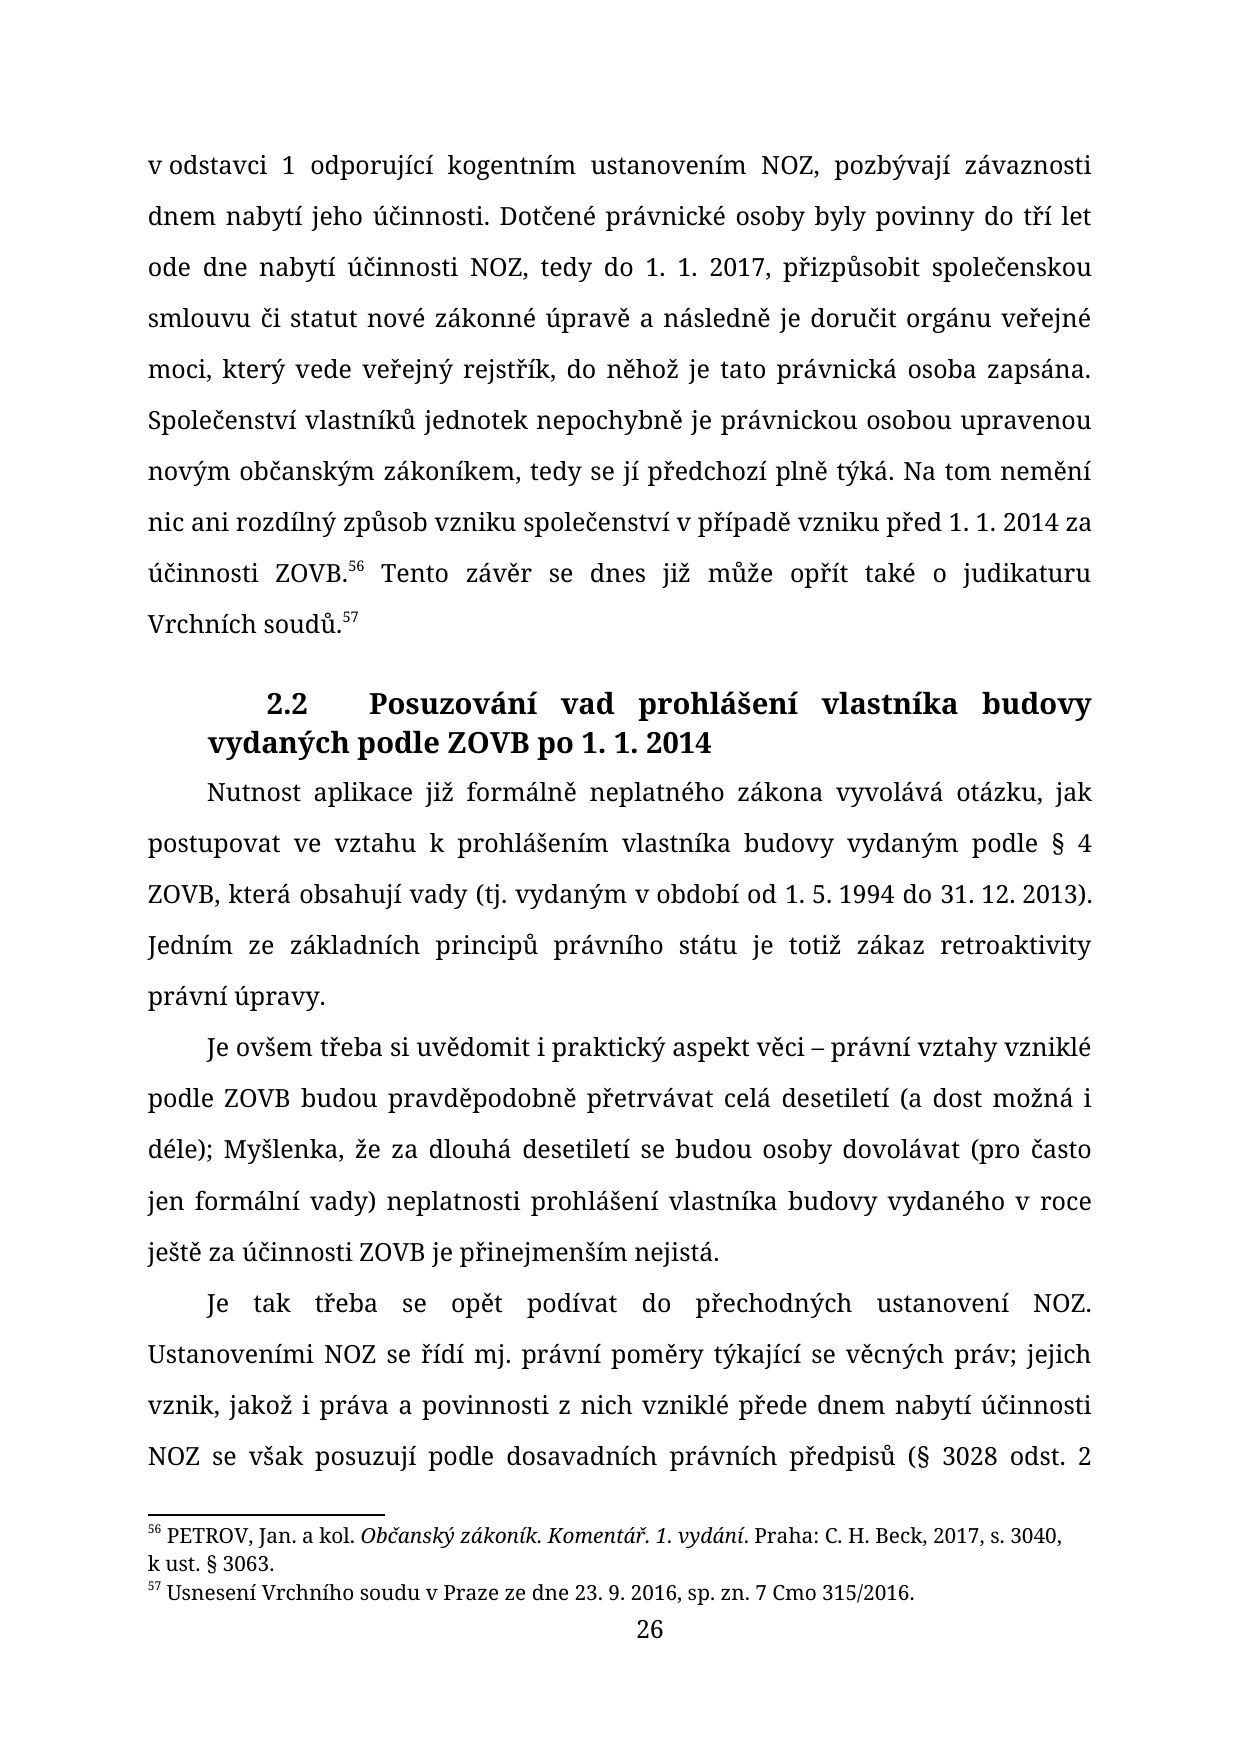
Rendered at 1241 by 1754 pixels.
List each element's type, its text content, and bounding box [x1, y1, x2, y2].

text Nutnost aplikace již formálně neplatného zákona vyvolává otázku, jak postupovat ve vztahu k prohlášením vlastníka budovy vydaným podle § 4 ZOVB, která obsahují vady (tj. vydaným v období od 1. 5. 1994 do 31. 12. 2013). Jedním ze základních principů právního státu je totiž zákaz retroaktivity právní úpravy. [148, 775, 1093, 1013]
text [148, 1285, 1093, 1472]
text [148, 148, 1093, 641]
text Je ovšem třeba si uvědomit i praktický aspekt věci – právní vztahy vzniklé podle ZOVB budou pravděpodobně přetrvávat celá desetiletí (a dost možná i déle); Myšlenka, že za dlouhá desetiletí se budou osoby dovolávat (pro často jen formální vady) neplatnosti prohlášení vlastníka budovy vydaného v roce ještě za účinnosti ZOVB je přinejmenším nejistá. [148, 1030, 1093, 1268]
subtitle Posuzování vad prohlášení vlastníka budovy vydaných podle ZOVB po 1. 1. 2014 [208, 683, 1093, 762]
